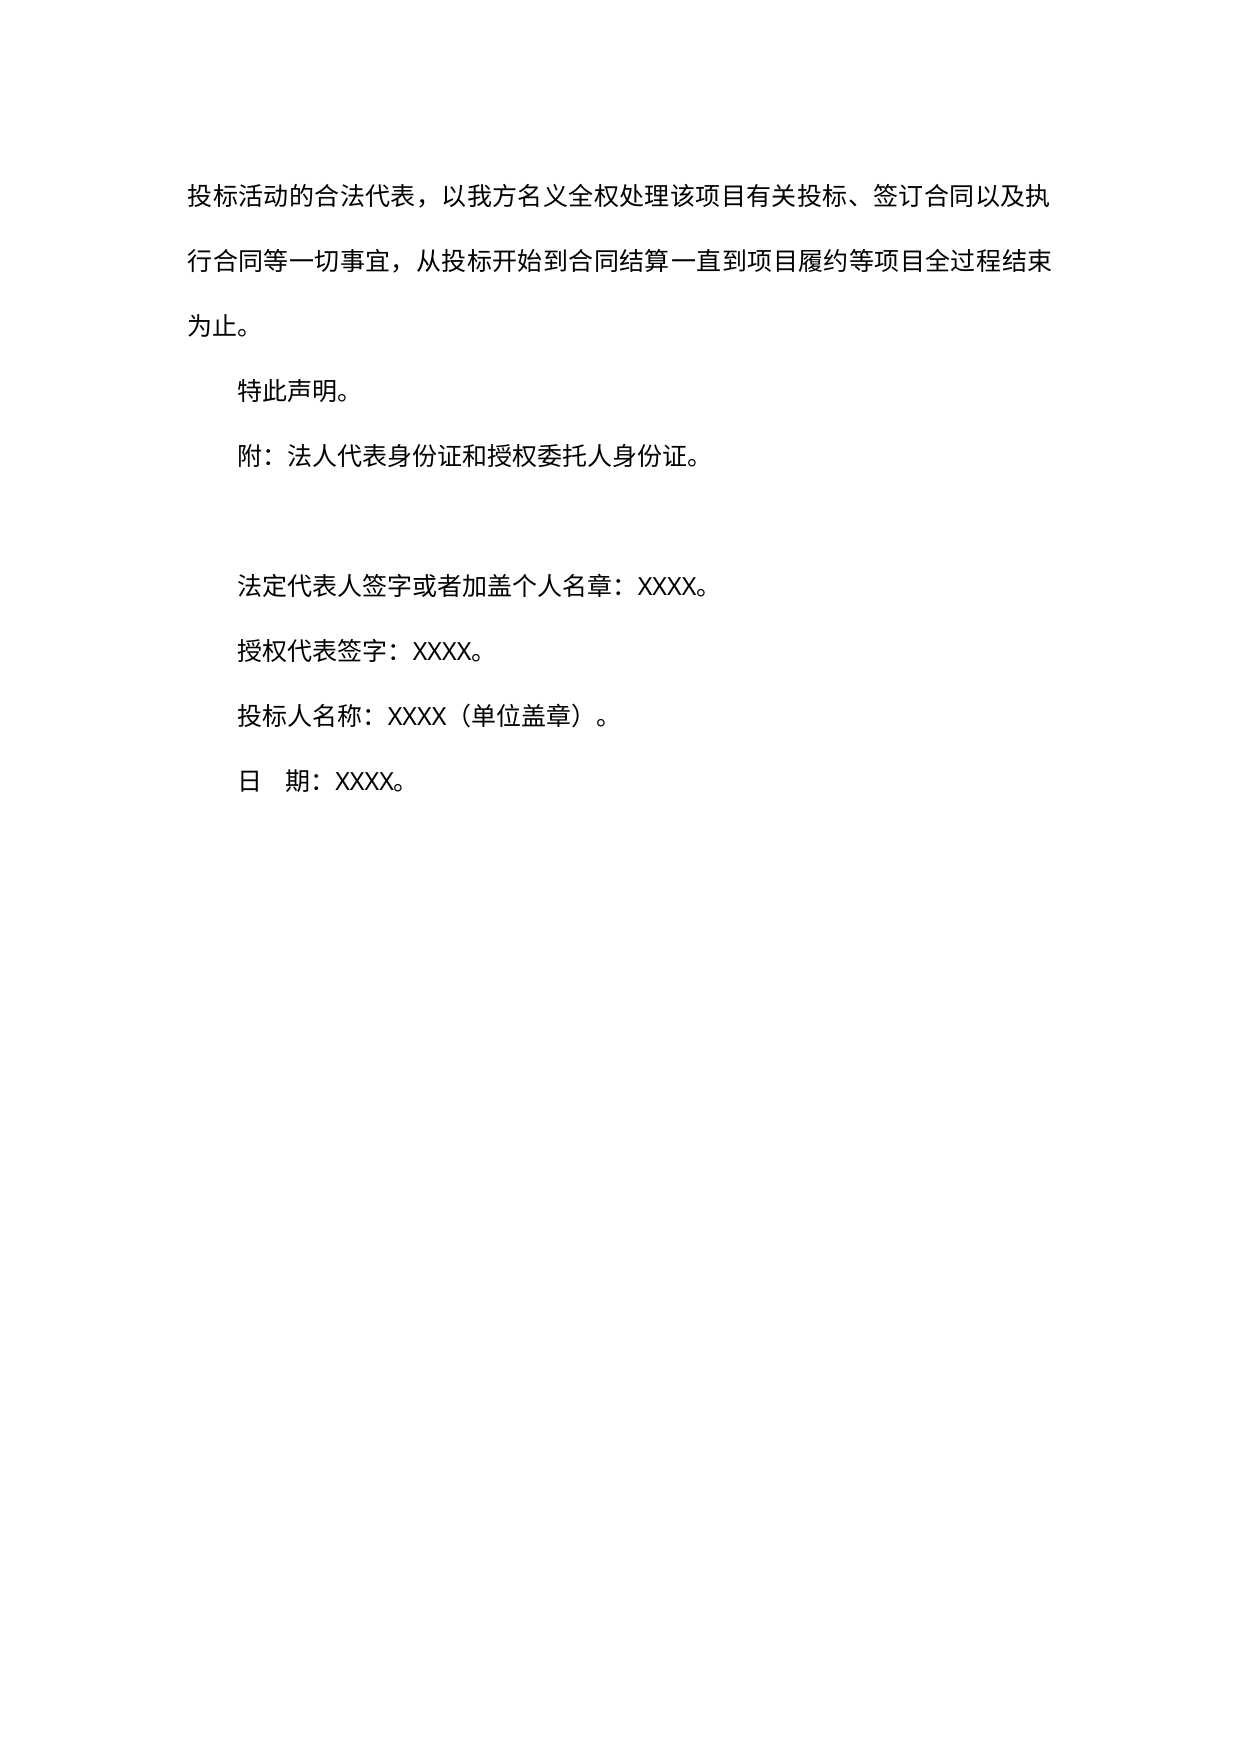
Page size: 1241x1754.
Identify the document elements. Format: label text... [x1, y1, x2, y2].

text 附：法人代表身份证和授权委托人身份证。 [187, 422, 1053, 487]
text 授权代表签字：XXXX。 [187, 617, 1053, 682]
text 日 期：XXXX。 [187, 747, 1053, 812]
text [187, 162, 1053, 357]
text 投标人名称：XXXX（单位盖章）。 [187, 682, 1053, 747]
text 法定代表人签字或者加盖个人名章：XXXX。 [187, 552, 1053, 617]
text 特此声明。 [187, 357, 1053, 422]
